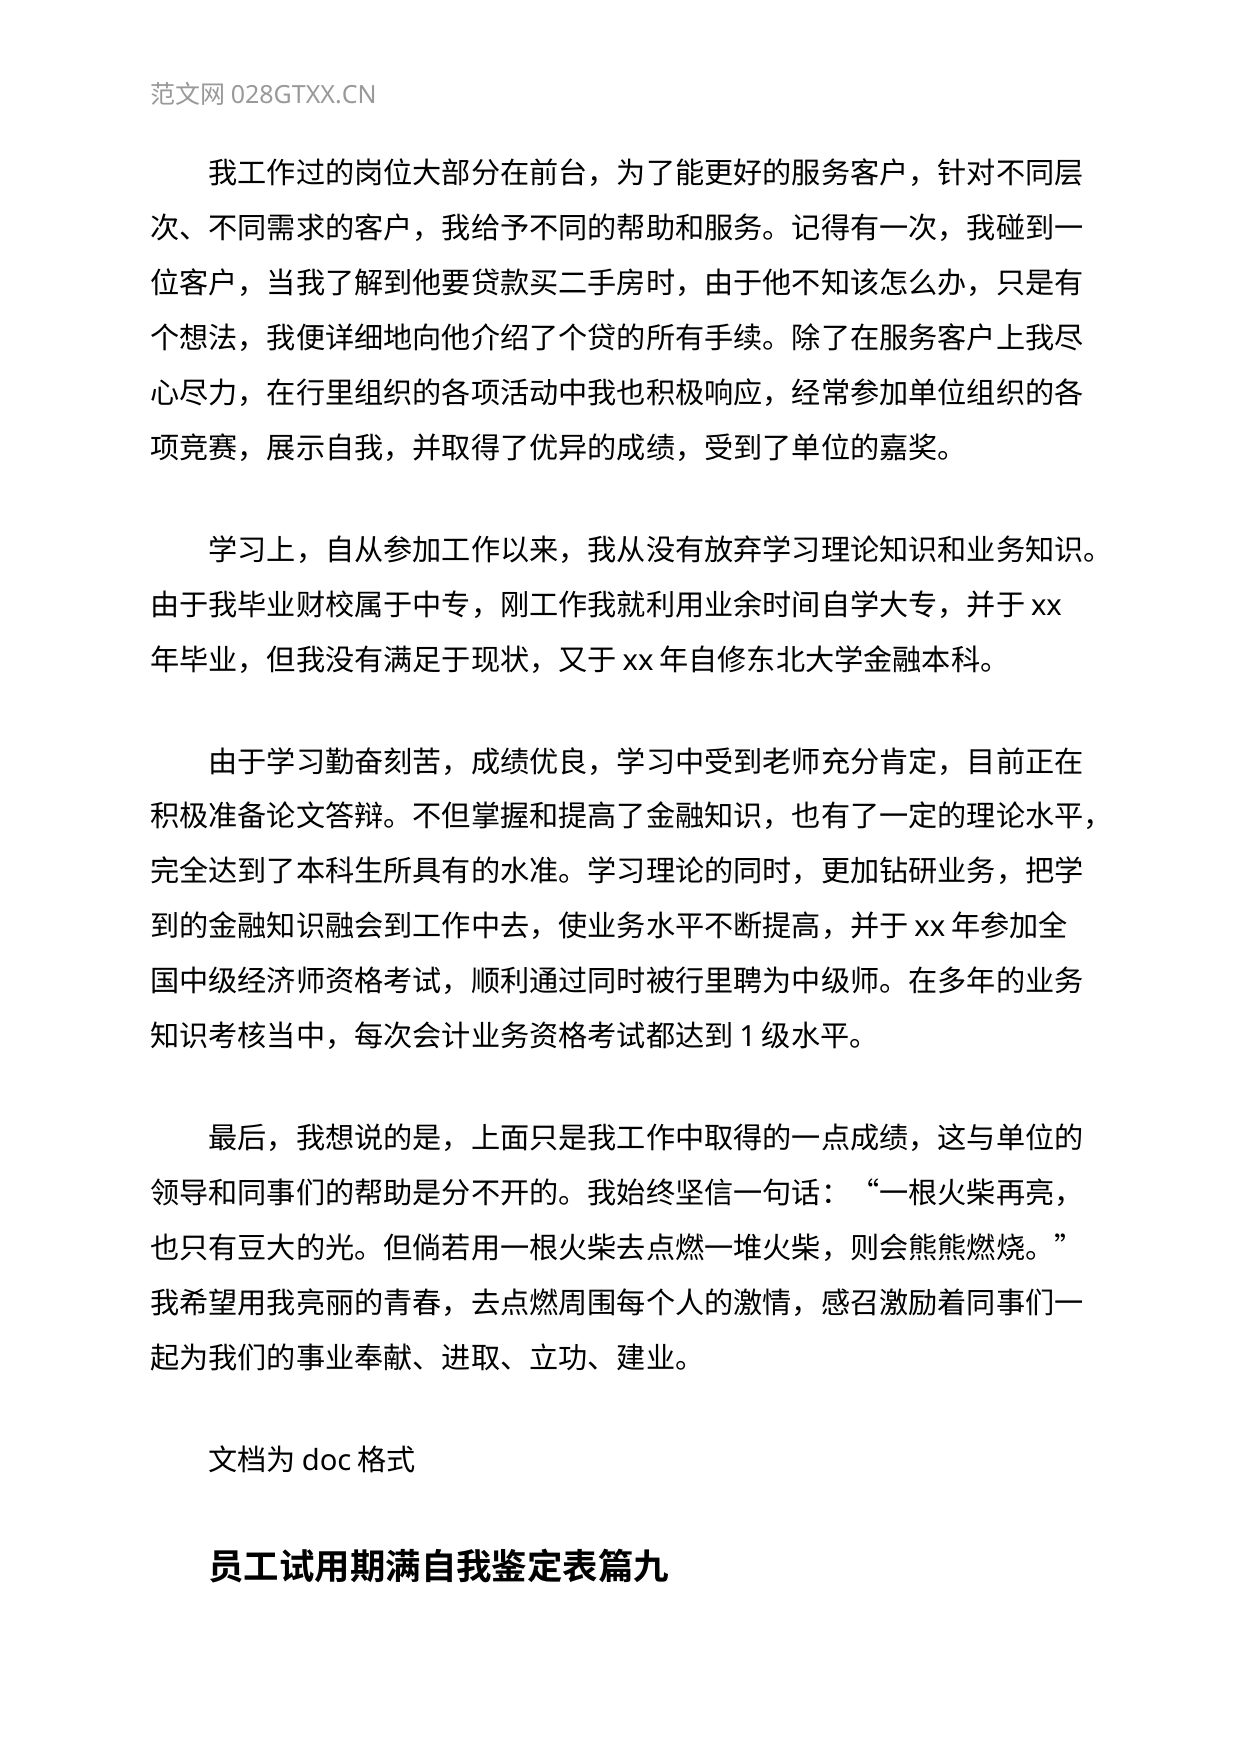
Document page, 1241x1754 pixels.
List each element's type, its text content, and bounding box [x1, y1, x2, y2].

text 学习上，自从参加工作以来，我从没有放弃学习理论知识和业务知识。由于我毕业财校属于中专，刚工作我就利用业余时间自学大专，并于xx年毕业，但我没有满足于现状，又于xx年自修东北大学金融本科。 [150, 526, 1090, 678]
text 最后，我想说的是，上面只是我工作中取得的一点成绩，这与单位的领导和同事们的帮助是分不开的。我始终坚信一句话：“一根火柴再亮，也只有豆大的光。但倘若用一根火柴去点燃一堆火柴，则会熊熊燃烧。”我希望用我亮丽的青春，去点燃周围每个人的激情，感召激励着同事们一起为我们的事业奉献、进取、立功、建业。 [150, 1115, 1090, 1377]
text 文档为doc格式 [150, 1436, 1090, 1478]
text 我工作过的岗位大部分在前台，为了能更好的服务客户，针对不同层次、不同需求的客户，我给予不同的帮助和服务。记得有一次，我碰到一位客户，当我了解到他要贷款买二手房时，由于他不知该怎么办，只是有个想法，我便详细地向他介绍了个贷的所有手续。除了在服务客户上我尽心尽力，在行里组织的各项活动中我也积极响应，经常参加单位组织的各项竞赛，展示自我，并取得了优异的成绩，受到了单位的嘉奖。 [150, 150, 1090, 467]
text 由于学习勤奋刻苦，成绩优良，学习中受到老师充分肯定，目前正在积极准备论文答辩。不但掌握和提高了金融知识，也有了一定的理论水平，完全达到了本科生所具有的水准。学习理论的同时，更加钻研业务，把学到的金融知识融会到工作中去，使业务水平不断提高，并于xx年参加全国中级经济师资格考试，顺利通过同时被行里聘为中级师。在多年的业务知识考核当中，每次会计业务资格考试都达到1级水平。 [150, 738, 1090, 1055]
text 员工试用期满自我鉴定表篇九 [150, 1538, 1090, 1589]
